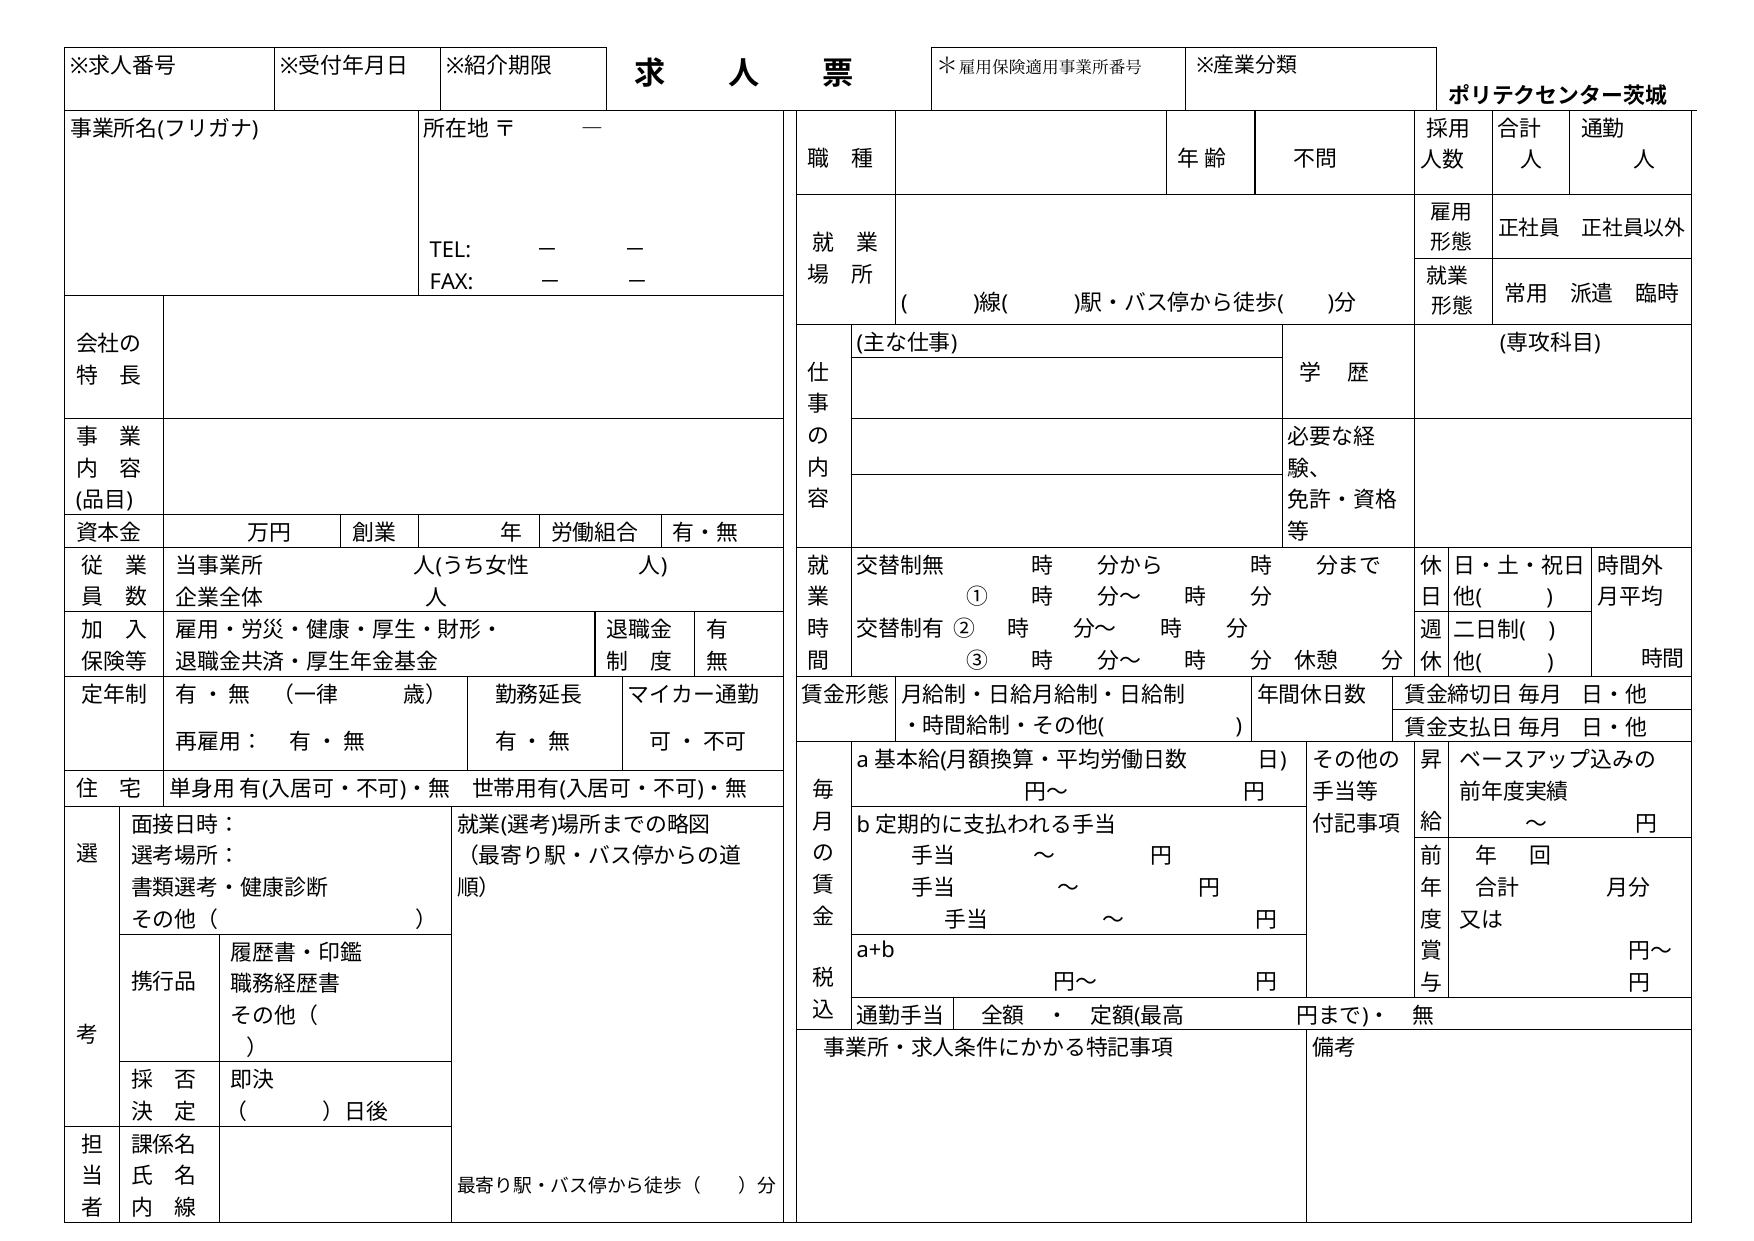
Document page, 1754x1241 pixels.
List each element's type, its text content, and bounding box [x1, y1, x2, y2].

table_cell ベースアップ込みの 前年度実績 ～ 円 [1449, 742, 1691, 837]
table_header ＊雇用保険適用事業所番号 [932, 48, 1185, 110]
table_cell 就 業 場 所 [797, 195, 895, 324]
table_cell 年 [419, 515, 539, 547]
table_cell 面接日時： 選考場所： 書類選考・健康診断 その他（ ） [120, 807, 451, 933]
table_cell 所在地 〒 ― TEL: － － FAX: － － [419, 111, 783, 295]
table_cell 雇用・労災・健康・厚生・財形・ 退職金共済・厚生年金基金 [164, 612, 594, 676]
table_cell 加 入 保険等 [65, 612, 163, 676]
table_cell a+b 円～ 円 [852, 935, 1306, 997]
table_cell 従 業 員 数 [65, 548, 163, 611]
table_cell 賃金締切日 毎月 日・他 [1393, 677, 1691, 708]
table_cell 時間外 月平均 時間 [1592, 548, 1691, 676]
table_cell 選 考 [65, 807, 119, 1126]
table_cell 就業形態 [1415, 259, 1492, 324]
table_cell 賃金支払日 毎月 日・他 [1393, 710, 1691, 741]
table_header ※紹介期限 [441, 48, 606, 110]
table_cell 事業所・求人条件にかかる特記事項 [797, 1030, 1306, 1222]
table_cell 通勤手当 [852, 998, 953, 1029]
table_cell 通勤 人 [1570, 111, 1691, 194]
table_cell 合計 人 [1493, 111, 1569, 194]
table_cell 携行品 [120, 935, 219, 1061]
table_cell [852, 419, 1282, 474]
table_cell 有 ・ 無 （一律 歳） 再雇用： 有 ・ 無 [164, 677, 467, 769]
table_cell (専攻科目) [1415, 325, 1691, 418]
table_cell 課係名 氏 名 内 線 [120, 1127, 219, 1222]
table_cell 事業所名(フリガナ) [65, 111, 418, 295]
table_cell マイカー通勤 可 ・ 不可 [623, 677, 783, 769]
table_cell 年 回 合計 月分 又は 円～ 円 [1449, 838, 1691, 997]
table_cell 前年度賞与 [1415, 838, 1448, 997]
table_cell 採用 人数 [1415, 111, 1492, 194]
table_cell [784, 111, 796, 1222]
table_cell 労働組合 [540, 515, 661, 547]
table_cell 勤務延長 有 ・ 無 [468, 677, 622, 769]
table_cell 年間休日数 [1252, 677, 1392, 741]
table_cell 二日制( ) 他( ) [1449, 612, 1591, 676]
table_cell 履歴書・印鑑 職務経歴書 その他（ ） [220, 935, 451, 1061]
table_header ※求人番号 [65, 48, 274, 110]
table_header ※受付年月日 [275, 48, 440, 110]
table_cell 退職金 制 度 [596, 612, 694, 676]
table_cell 全額 ・ 定額(最高 円まで)・ 無 [954, 998, 1691, 1029]
table_cell (主な仕事) [852, 325, 1282, 357]
table_cell 定年制 [65, 677, 163, 769]
table_cell 有・無 [662, 515, 783, 547]
table_cell 採 否 決 定 [120, 1062, 219, 1126]
table_cell 創業 [341, 515, 418, 547]
table_cell 毎 月 の 賃 金 税 込 [797, 742, 851, 1029]
table_cell 正社員 正社員以外 [1493, 195, 1691, 258]
table_cell 必要な経験、 免許・資格 等 [1283, 419, 1414, 547]
table_cell 備考 [1307, 1030, 1691, 1222]
table_cell [164, 296, 783, 418]
table_header ※産業分類 [1186, 48, 1436, 110]
table_header ポリテクセンター茨城 [1437, 47, 1697, 110]
table_cell 資本金 [65, 515, 163, 547]
table_cell 昇 給 [1415, 742, 1448, 837]
table_cell [852, 475, 1282, 547]
table_cell 不問 [1256, 111, 1414, 194]
table_cell [164, 419, 783, 514]
table_cell 当事業所 人(うち女性 人) 企業全体 人 [164, 548, 783, 611]
table_cell [220, 1127, 451, 1222]
table_cell 万円 [164, 515, 340, 547]
table_cell 職 種 [797, 111, 895, 194]
table_cell その他の 手当等 付記事項 [1307, 742, 1414, 997]
table_cell 事 業 内 容 (品目) [65, 419, 163, 514]
table_cell 日・土・祝日 他( ) [1449, 548, 1591, 611]
table_cell [896, 111, 1166, 194]
table_cell 学 歴 [1283, 325, 1414, 418]
table_cell 交替制無 時 分から 時 分まで ① 時 分～ 時 分 交替制有 ② 時 分～ 時 分 ③ 時 分～ 時 分 休憩 分 [852, 548, 1414, 676]
table_cell 有 無 [695, 612, 783, 676]
table_cell 住 宅 [65, 771, 163, 806]
table_cell a 基本給(月額換算・平均労働日数 日) 円～ 円 [852, 742, 1306, 806]
table_cell 就業(選考)場所までの略図 （最寄り駅・バス停からの道順） 最寄り駅・バス停から徒歩（ ）分 [452, 807, 783, 1222]
table_cell 休日 [1415, 548, 1448, 611]
table_cell 即決 （ ）日後 [220, 1062, 451, 1126]
table_cell [852, 358, 1282, 418]
table_cell 単身用 有(入居可・不可)・無 世帯用有(入居可・不可)・無 [164, 771, 783, 806]
table_cell 会社の 特 長 [65, 296, 163, 418]
table_header 求 人 票 [607, 47, 931, 110]
table_cell 年 齢 [1167, 111, 1254, 194]
table_cell 就 業 時 間 [797, 548, 851, 676]
table_cell 雇用 形態 [1415, 195, 1492, 258]
table_cell 常用 派遣 臨時 [1493, 259, 1691, 324]
table_cell 担 当 者 [65, 1127, 119, 1222]
table_cell b 定期的に支払われる手当 手当 ～ 円 手当 ～ 円 手当 ～ 円 [852, 807, 1306, 933]
table_cell 仕 事 の 内 容 [797, 325, 851, 547]
table_cell 月給制・日給月給制・日給制 ・時間給制・その他( ) [896, 677, 1251, 741]
table_cell ( )線( )駅・バス停から徒歩( )分 [896, 195, 1414, 324]
table_cell 週休 [1415, 612, 1448, 676]
table_cell 賃金形態 [797, 677, 895, 741]
table_cell [1415, 419, 1691, 547]
